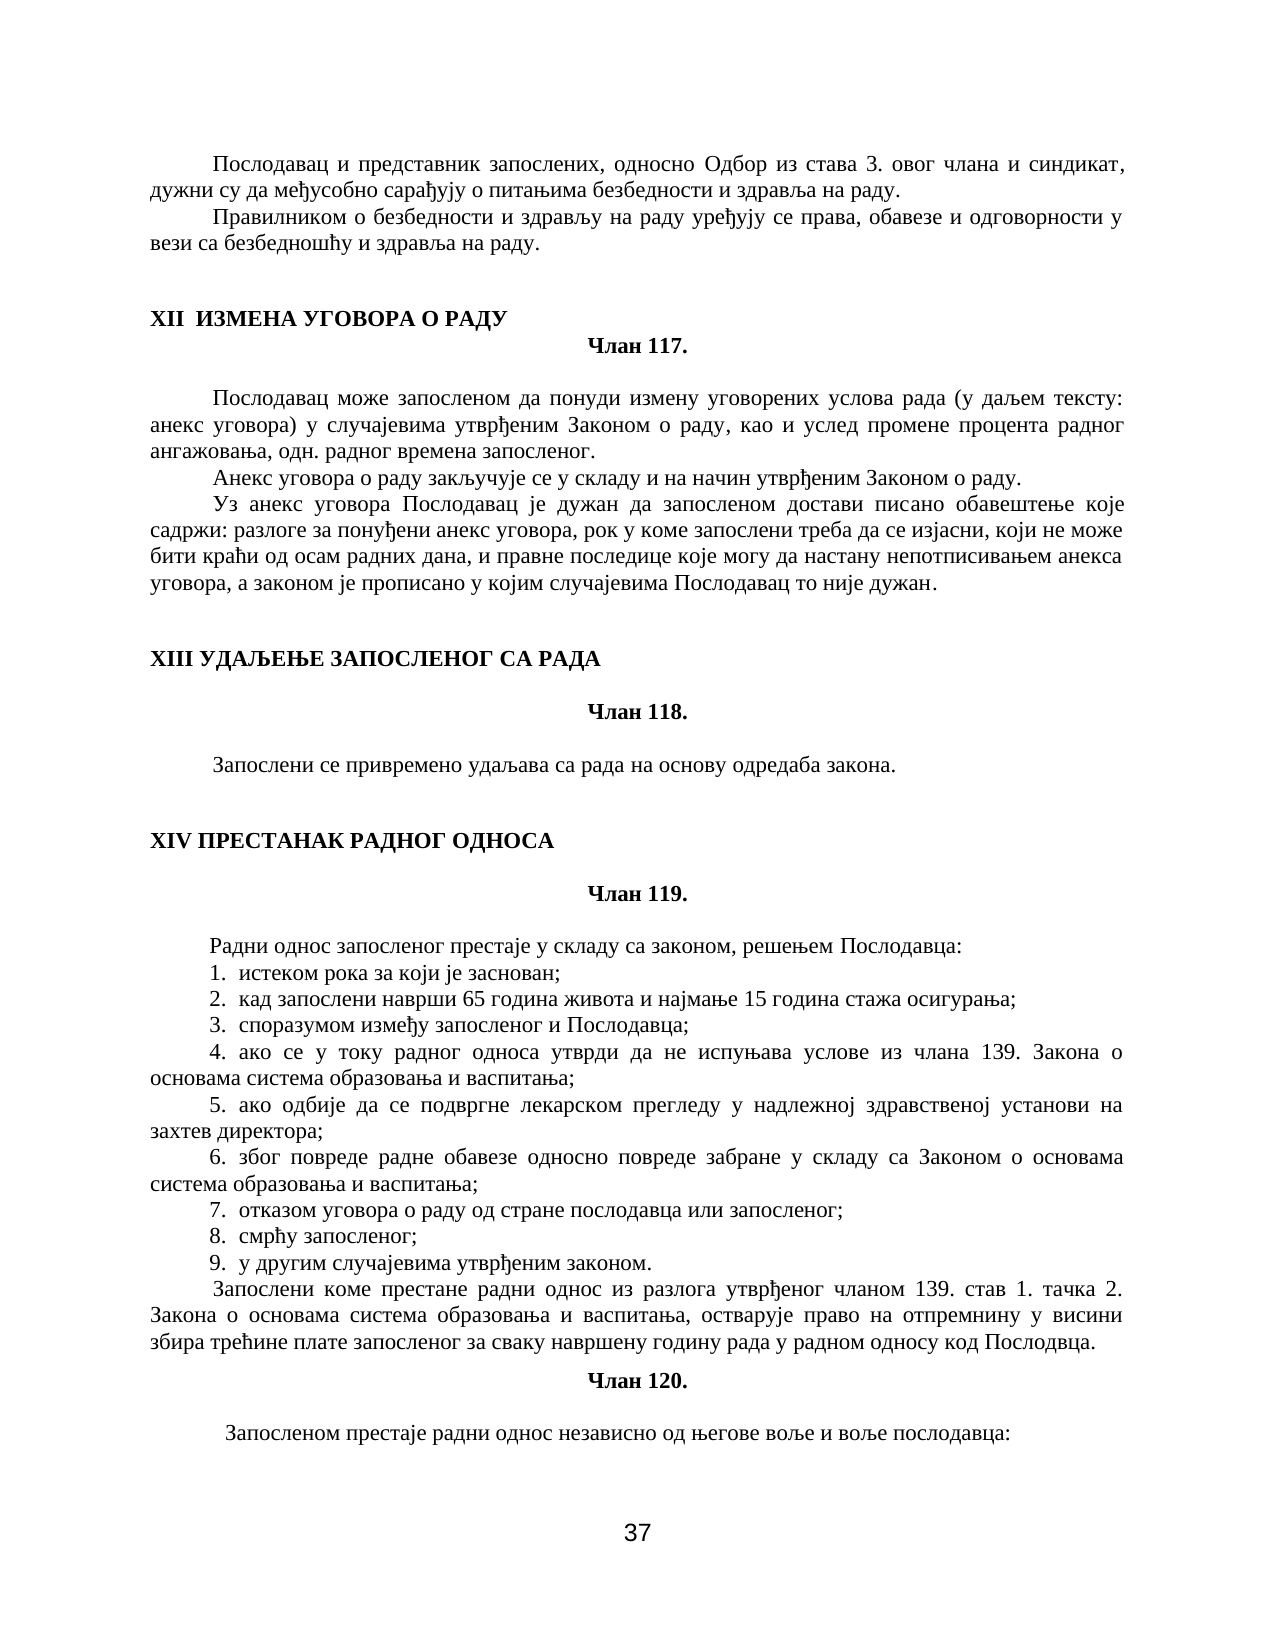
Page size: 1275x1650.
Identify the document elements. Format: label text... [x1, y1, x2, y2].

text Члан 120. [150, 1367, 1125, 1393]
text Члан 117. [150, 332, 1125, 358]
list збoг пoврeдe рaднe oбaвeзe односно повреде забране у складу са Законом о основама система образовања и васпитања; [150, 1143, 1125, 1196]
text Радни однос запосленог престаје у складу са законом, решењем Послодавца: [150, 932, 1125, 959]
text Уз анекс уговора Послодавац је дужан да запосленом достави писано обавештење које садржи: разлоге за понуђени анекс уговора, рок у коме запослени треба да се изјасни, који не може бити краћи од осам радних дана, и правне последице које могу да настану непотписивањем анекса уговора, а законом је прописано у којим случајевима Послодавац то није дужан. [150, 490, 1125, 595]
text Анекс уговора о раду закључује се у складу и на начин утврђеним Законом о раду. [150, 463, 1125, 490]
list отказом уговора о раду од стране послодавца или запосленог; [150, 1196, 1125, 1222]
text Правилником о безбедности и здрављу на раду уређују се права, обавезе и одговорности у вези са безбедношћу и здравља на раду. [150, 203, 1125, 255]
subtitle XIV ПРЕСТАНАК РАДНОГ ОДНОСА [150, 827, 1125, 853]
text Запослени коме престане радни однос из разлога утврђеног чланом 139. став 1. тачка 2. Закона о основама система образовања и васпитања, остварује право на отпремнину у висини збира трећине плате запосленог за сваку навршену годину рада у радном односу код Послодвца. [150, 1275, 1125, 1354]
list кад запослени наврши 65 година живота и најмање 15 година стажа осигурања; [150, 985, 1125, 1012]
list ако одбије да се подвргне лекарском прегледу у надлежној здравственој установи на захтев директора; [150, 1091, 1125, 1143]
text Члан 119. [150, 880, 1125, 906]
text Члан 118. [150, 698, 1125, 724]
list ако се у току радног односа утврди да не испуњава услове из члана 139. Закона о основама система образовања и васпитања; [150, 1038, 1125, 1091]
text Послодавац и представник запослених, односно Одбор из става 3. овог члана и синдикат, дужни су да међусобно сарађују о питањима безбедности и здравља на раду. [150, 150, 1125, 203]
list у другим случајевима утврђеним законом. [150, 1249, 1125, 1275]
list истеком рока за који је заснован; [150, 959, 1125, 985]
list споразумом између запосленог и Послодавца; [150, 1012, 1125, 1038]
subtitle XII ИЗМЕНА УГОВОРА О РАДУ [150, 305, 1125, 332]
text Запослени се привремено удаљава са рада на основу одредаба закона. [150, 751, 1125, 777]
list смрћу запосленог; [150, 1222, 1125, 1249]
text Послодавац може запосленом да понуди измену уговорених услова рада (у даљем тексту: анекс уговора) у случајевима утврђеним Законом о раду, као и услед промене процента радног ангажовања, одн. радног времена запосленог. [150, 384, 1125, 463]
text Запосленом престаје радни однос независно од његове воље и воље послодавца: [150, 1419, 1125, 1446]
subtitle XIII УДАЉЕЊЕ ЗАПОСЛЕНОГ СА РАДА [150, 645, 1125, 672]
